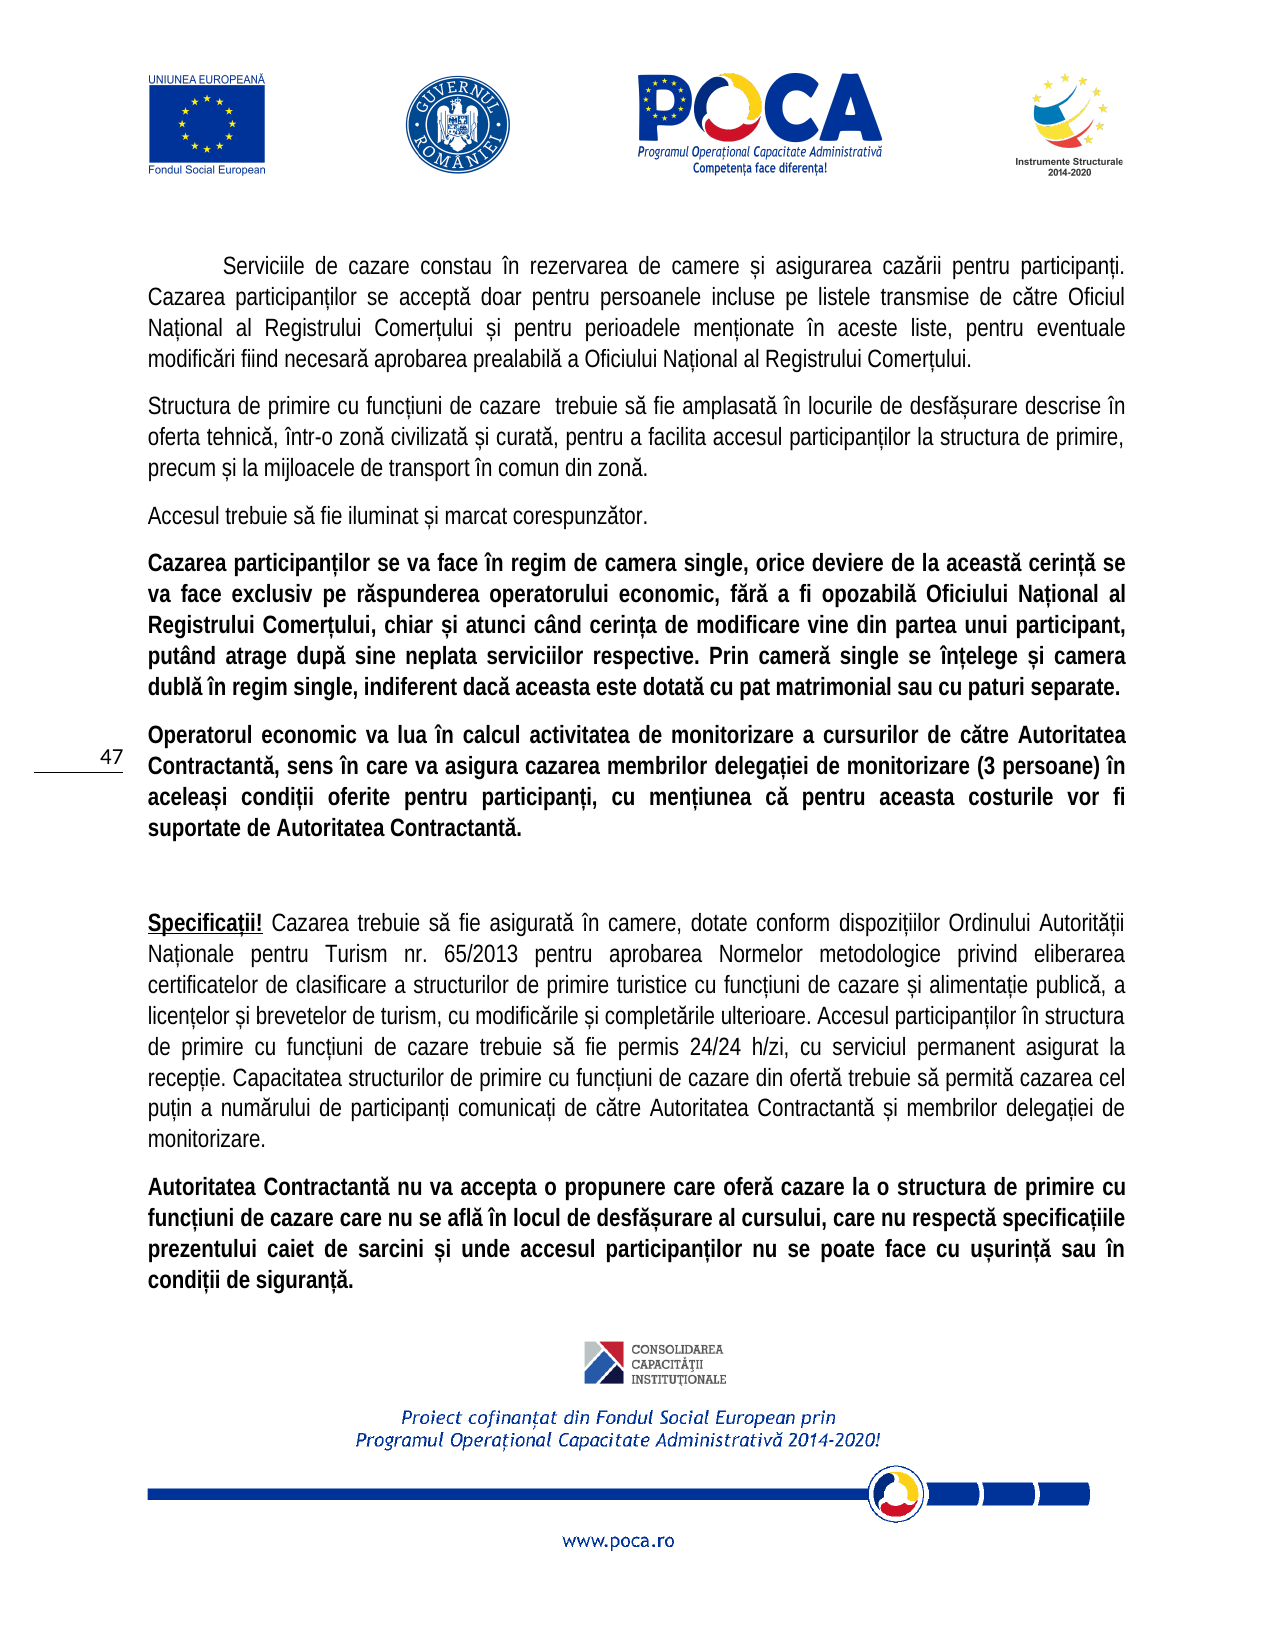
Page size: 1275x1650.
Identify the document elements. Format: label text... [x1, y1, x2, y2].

text Serviciile de cazare constau în rezervarea de camere și asigurarea cazării pentru participanți. Cazarea participanților se acceptă doar pentru persoanele incluse pe listele transmise de către Oficiul Național al Registrului Comerțului și pentru perioadele menționate în aceste liste, pentru eventuale modificări fiind necesară aprobarea prealabilă a Oficiului Național al Registrului Comerțului. [148, 251, 1127, 372]
text Accesul trebuie să fie iluminat și marcat corespunzător. [148, 501, 1127, 529]
text Operatorul economic va lua în calcul activitatea de monitorizare a cursurilor de către Autoritatea Contractantă, sens în care va asigura cazarea membrilor delegației de monitorizare (3 persoane) în aceleași condiții oferite pentru participanți, cu mențiunea că pentru aceasta costurile vor fi suportate de Autoritatea Contractantă. [148, 720, 1127, 841]
picture [147, 73, 1123, 176]
text Structura de primire cu funcțiuni de cazare trebuie să fie amplasată în locurile de desfășurare descrise în oferta tehnică, într-o zonă civilizată și curată, pentru a facilita accesul participanților la structura de primire, precum și la mijloacele de transport în comun din zonă. [148, 391, 1127, 482]
text Autoritatea Contractantă nu va accepta o propunere care oferă cazare la o structura de primire cu funcțiuni de cazare care nu se află în locul de desfășurare al cursului, care nu respectă specificațiile prezentului caiet de sarcini și unde accesul participanților nu se poate face cu ușurință sau în condiții de siguranță. [148, 1172, 1127, 1293]
text Specificații! Cazarea trebuie să fie asigurată în camere, dotate conform dispozițiilor Ordinului Autorității Naționale pentru Turism nr. 65/2013 pentru aprobarea Normelor metodologice privind eliberarea certificatelor de clasificare a structurilor de primire turistice cu funcțiuni de cazare și alimentație publică, a licențelor și brevetelor de turism, cu modificările și completările ulterioare. Accesul participanților în structura de primire cu funcțiuni de cazare trebuie să fie permis 24/24 h/zi, cu serviciul permanent asigurat la recepție. Capacitatea structurilor de primire cu funcțiuni de cazare din ofertă trebuie să permită cazarea cel puțin a numărului de participanți comunicați de către Autoritatea Contractantă și membrilor delegației de monitorizare. [148, 908, 1127, 1153]
text Cazarea participanților se va face în regim de camera single, orice deviere de la această cerință se va face exclusiv pe răspunderea operatorului economic, fără a fi opozabilă Oficiului Național al Registrului Comerțului, chiar și atunci când cerința de modificare vine din partea unui participant, putând atrage după sine neplata serviciilor respective. Prin cameră single se înțelege și camera dublă în regim single, indiferent dacă aceasta este dotată cu pat matrimonial sau cu paturi separate. [148, 548, 1127, 701]
picture [147, 1320, 1090, 1577]
